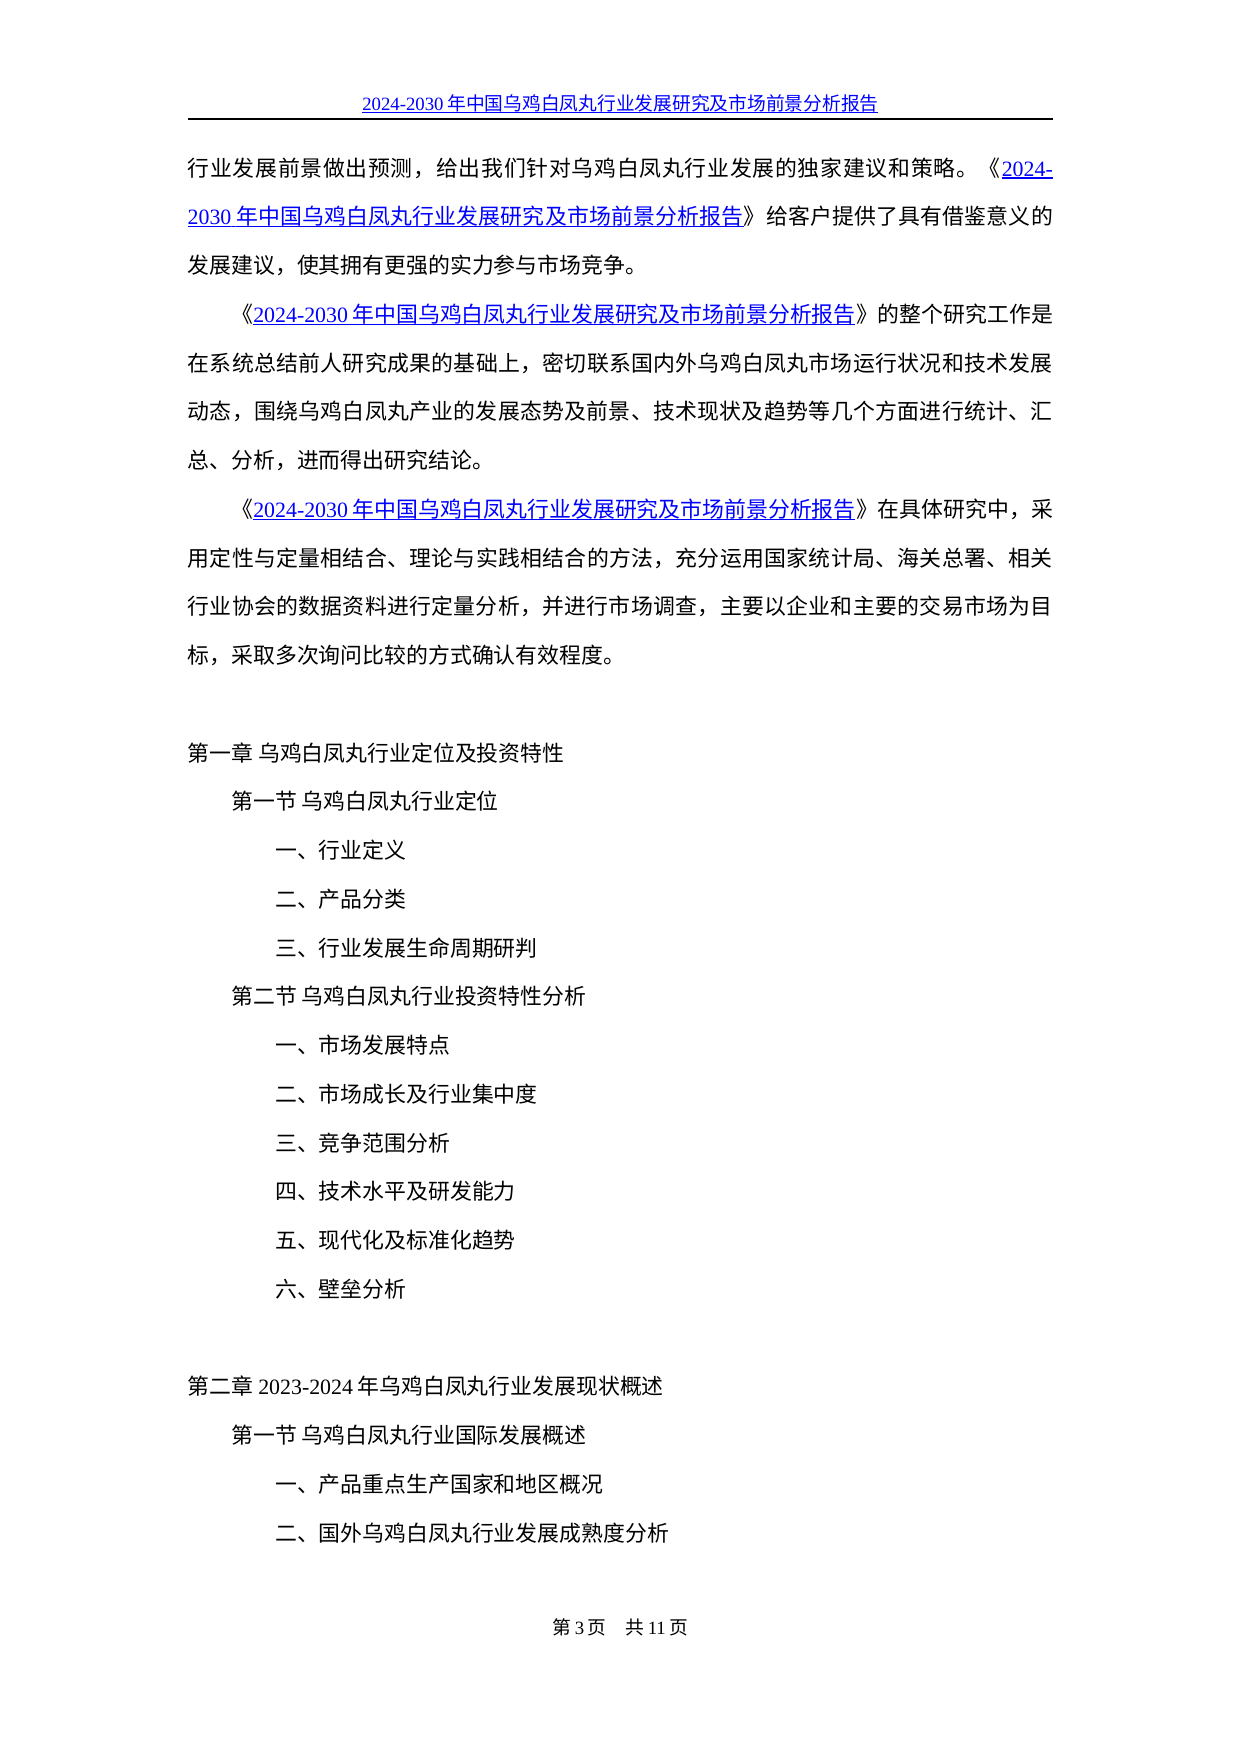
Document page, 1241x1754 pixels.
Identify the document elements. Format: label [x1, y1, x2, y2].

text [187, 150, 1053, 1548]
